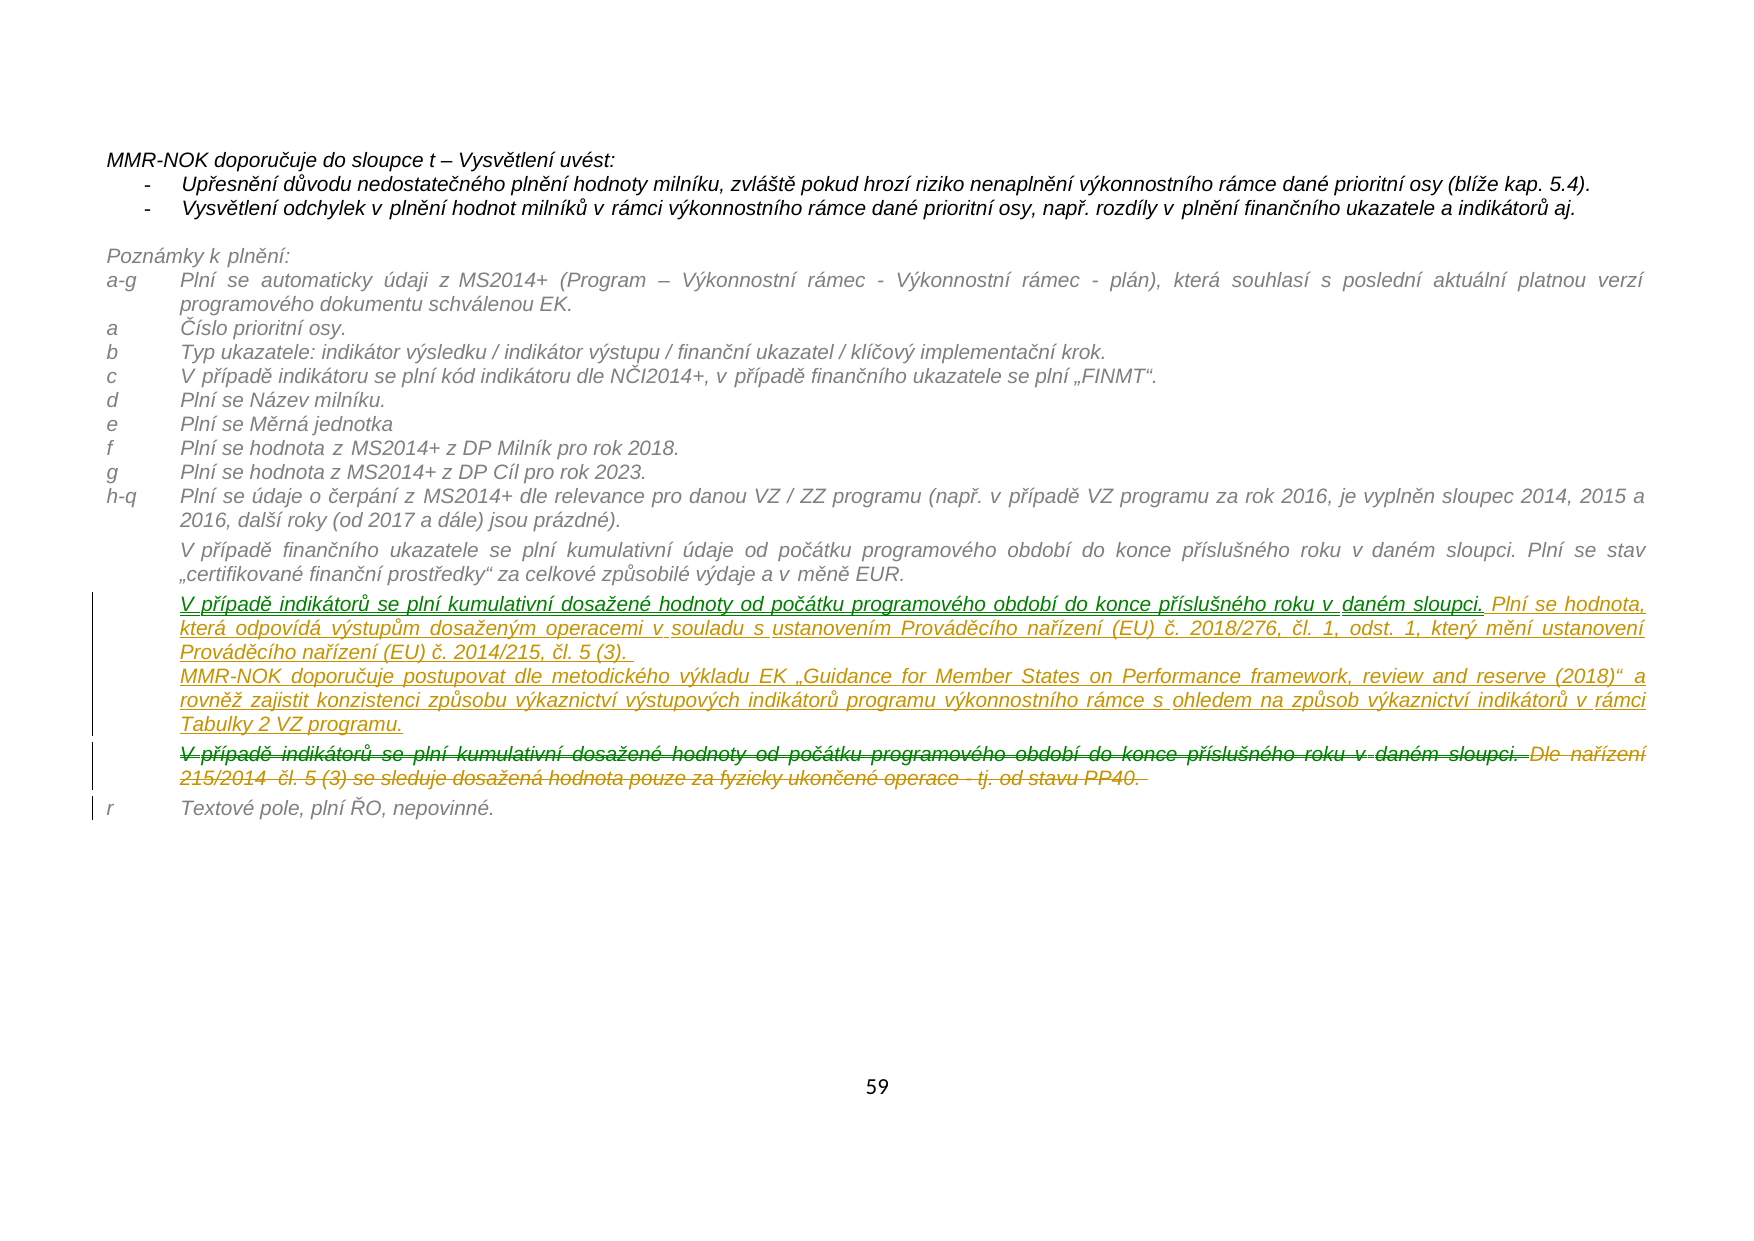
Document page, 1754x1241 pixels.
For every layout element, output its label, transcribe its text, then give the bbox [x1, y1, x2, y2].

text MMR-NOK doporučuje do sloupce t – Vysvětlení uvést: [106, 148, 1648, 172]
text e Plní se Měrná jednotka [106, 412, 1648, 436]
text d Plní se Název milníku. [106, 388, 1648, 412]
text a-g Plní se automaticky údaji z MS2014+ (Program – Výkonnostní rámec - Výkonnostní rámec - plán), která souhlasí s poslední aktuální platnou verzí programového dokumentu schválenou EK. [106, 268, 1648, 316]
text a Číslo prioritní osy. [106, 316, 1648, 340]
text b Typ ukazatele: indikátor výsledku / indikátor výstupu / finanční ukazatel / klíčový implementační krok. [106, 340, 1648, 364]
text V případě finančního ukazatele se plní kumulativní údaje od počátku programového období do konce příslušného roku v daném sloupci. Plní se stav „certifikované finanční prostředky“ za celkové způsobilé výdaje a v měně EUR. [179, 538, 1648, 586]
text c V případě indikátoru se plní kód indikátoru dle NČI2014+, v případě finančního ukazatele se plní „FINMT“. [106, 364, 1648, 388]
text Poznámky k plnění: [106, 244, 1648, 268]
text r Textové pole, plní ŘO, nepovinné. [106, 796, 1648, 820]
text g Plní se hodnota z MS2014+ z DP Cíl pro rok 2023. [106, 459, 1648, 483]
text h-q Plní se údaje o čerpání z MS2014+ dle relevance pro danou VZ / ZZ programu (např. v případě VZ programu za rok 2016, je vyplněn sloupec 2014, 2015 a 2016, další roky (od 2017 a dále) jsou prázdné). [106, 483, 1648, 531]
text f Plní se hodnota z MS2014+ z DP Milník pro rok 2018. [106, 436, 1648, 459]
